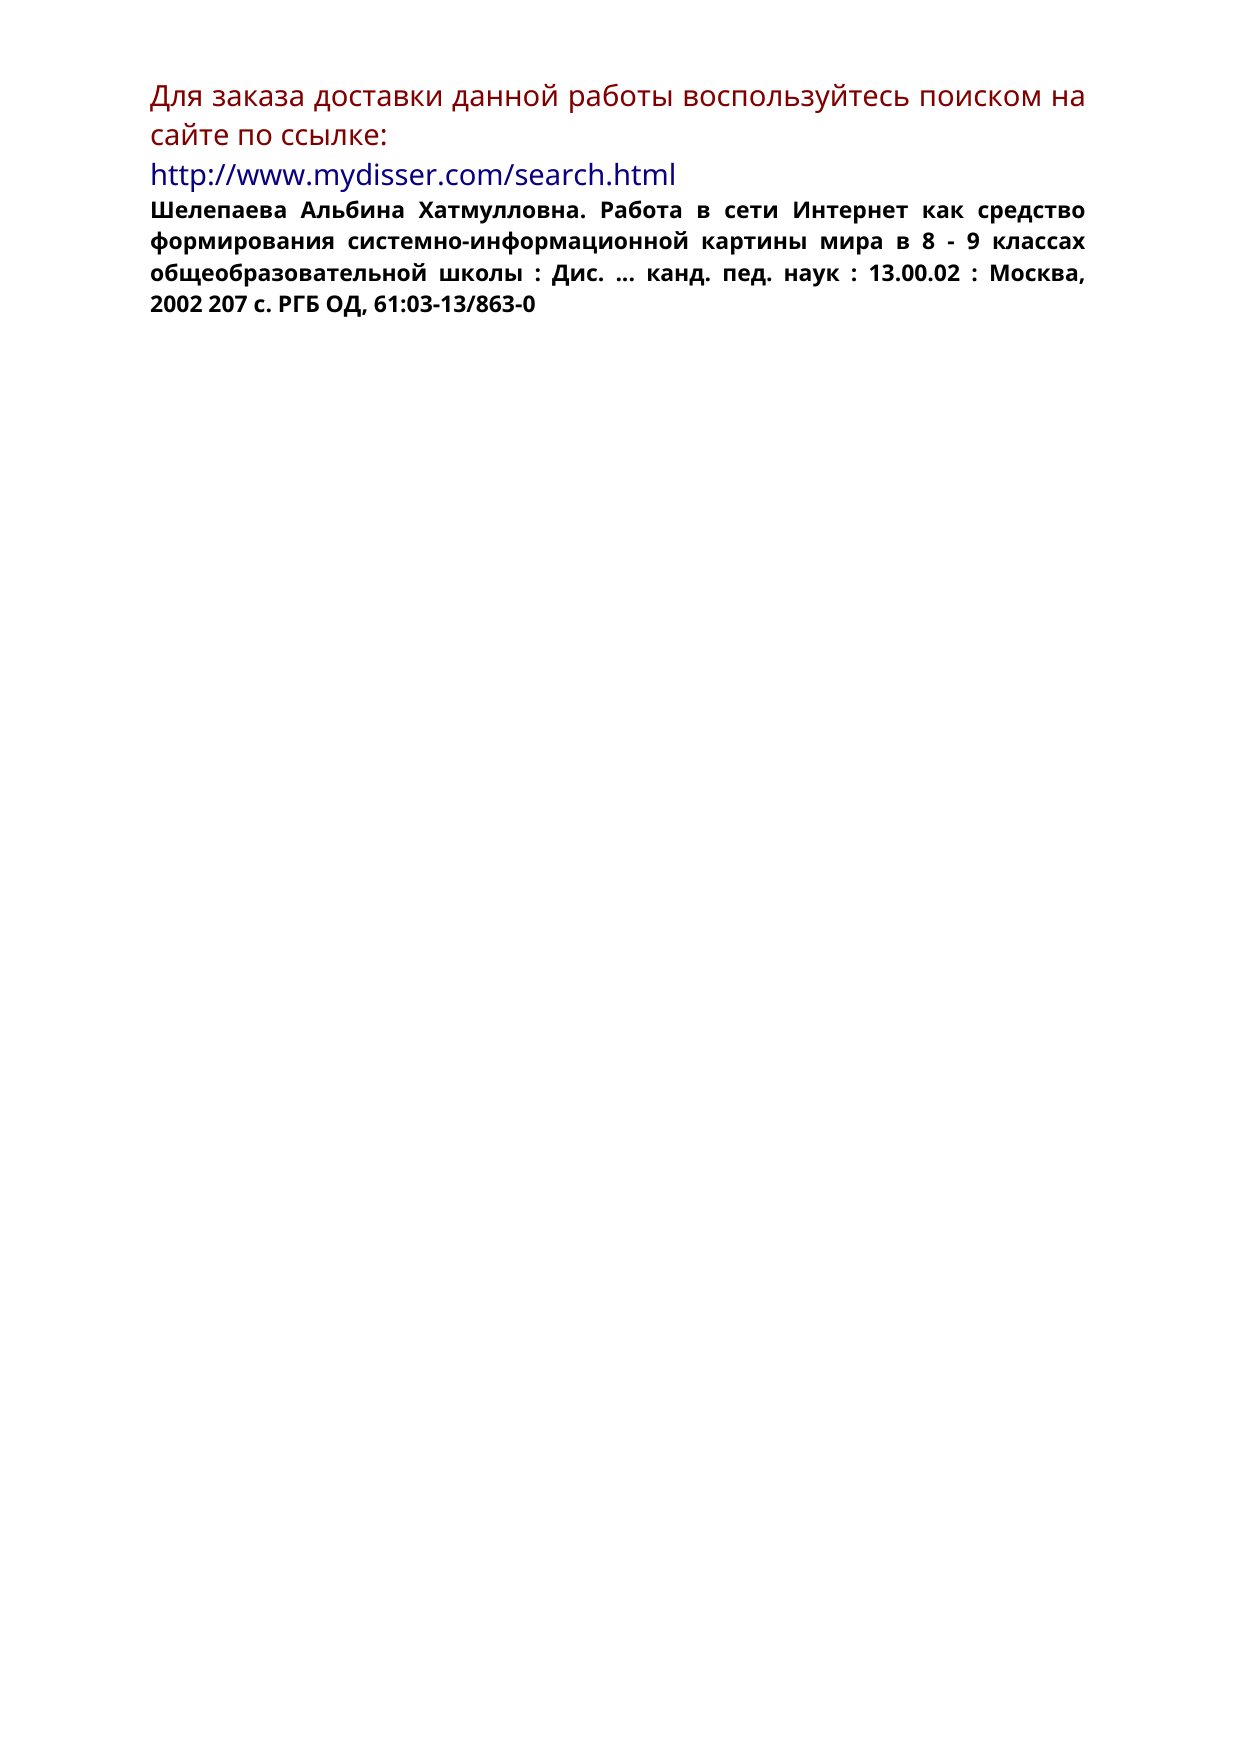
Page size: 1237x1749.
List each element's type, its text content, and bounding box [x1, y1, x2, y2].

text Шелепаева Альбина Хатмулловна. Работа в сети Интернет как средство формирования системно-информационной картины мира в 8 - 9 классах общеобразовательной школы : Дис. ... канд. пед. наук : 13.00.02 : Москва, 2002 207 c. РГБ ОД, 61:03-13/863-0 [150, 194, 1086, 319]
